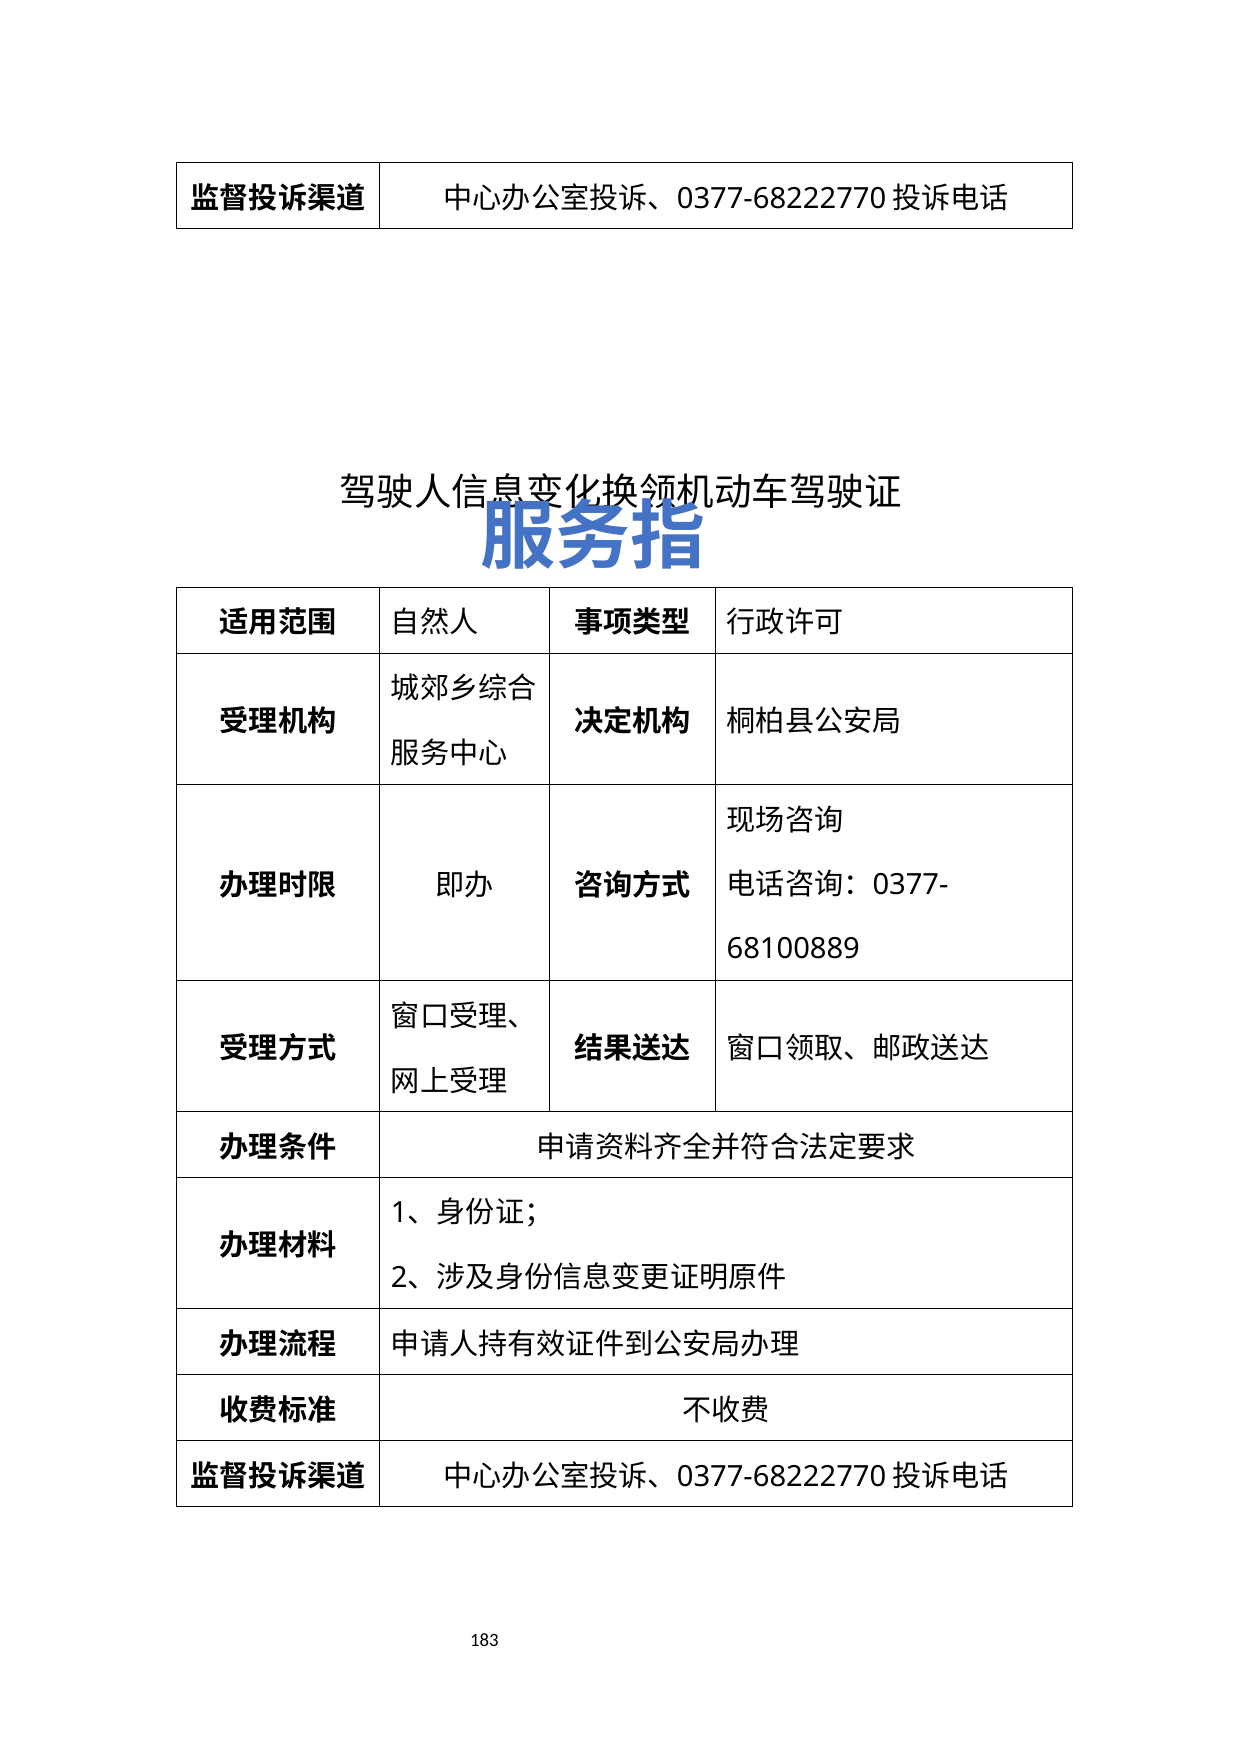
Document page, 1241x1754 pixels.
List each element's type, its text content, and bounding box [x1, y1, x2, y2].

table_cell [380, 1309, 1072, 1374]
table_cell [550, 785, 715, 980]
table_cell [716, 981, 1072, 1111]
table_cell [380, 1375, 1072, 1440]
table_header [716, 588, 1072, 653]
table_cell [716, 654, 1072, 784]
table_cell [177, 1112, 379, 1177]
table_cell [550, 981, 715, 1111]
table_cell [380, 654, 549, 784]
text 驾驶人信息变化换领机动车驾驶证 [187, 457, 1053, 522]
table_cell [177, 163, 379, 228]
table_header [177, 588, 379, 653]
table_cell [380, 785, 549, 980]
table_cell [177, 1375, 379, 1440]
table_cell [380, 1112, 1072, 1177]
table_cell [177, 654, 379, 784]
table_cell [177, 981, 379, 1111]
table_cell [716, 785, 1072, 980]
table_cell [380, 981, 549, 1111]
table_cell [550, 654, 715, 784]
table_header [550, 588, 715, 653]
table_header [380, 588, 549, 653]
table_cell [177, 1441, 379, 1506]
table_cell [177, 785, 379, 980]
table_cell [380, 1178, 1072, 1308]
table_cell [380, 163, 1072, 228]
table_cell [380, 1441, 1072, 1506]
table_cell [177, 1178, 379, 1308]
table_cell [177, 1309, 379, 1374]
